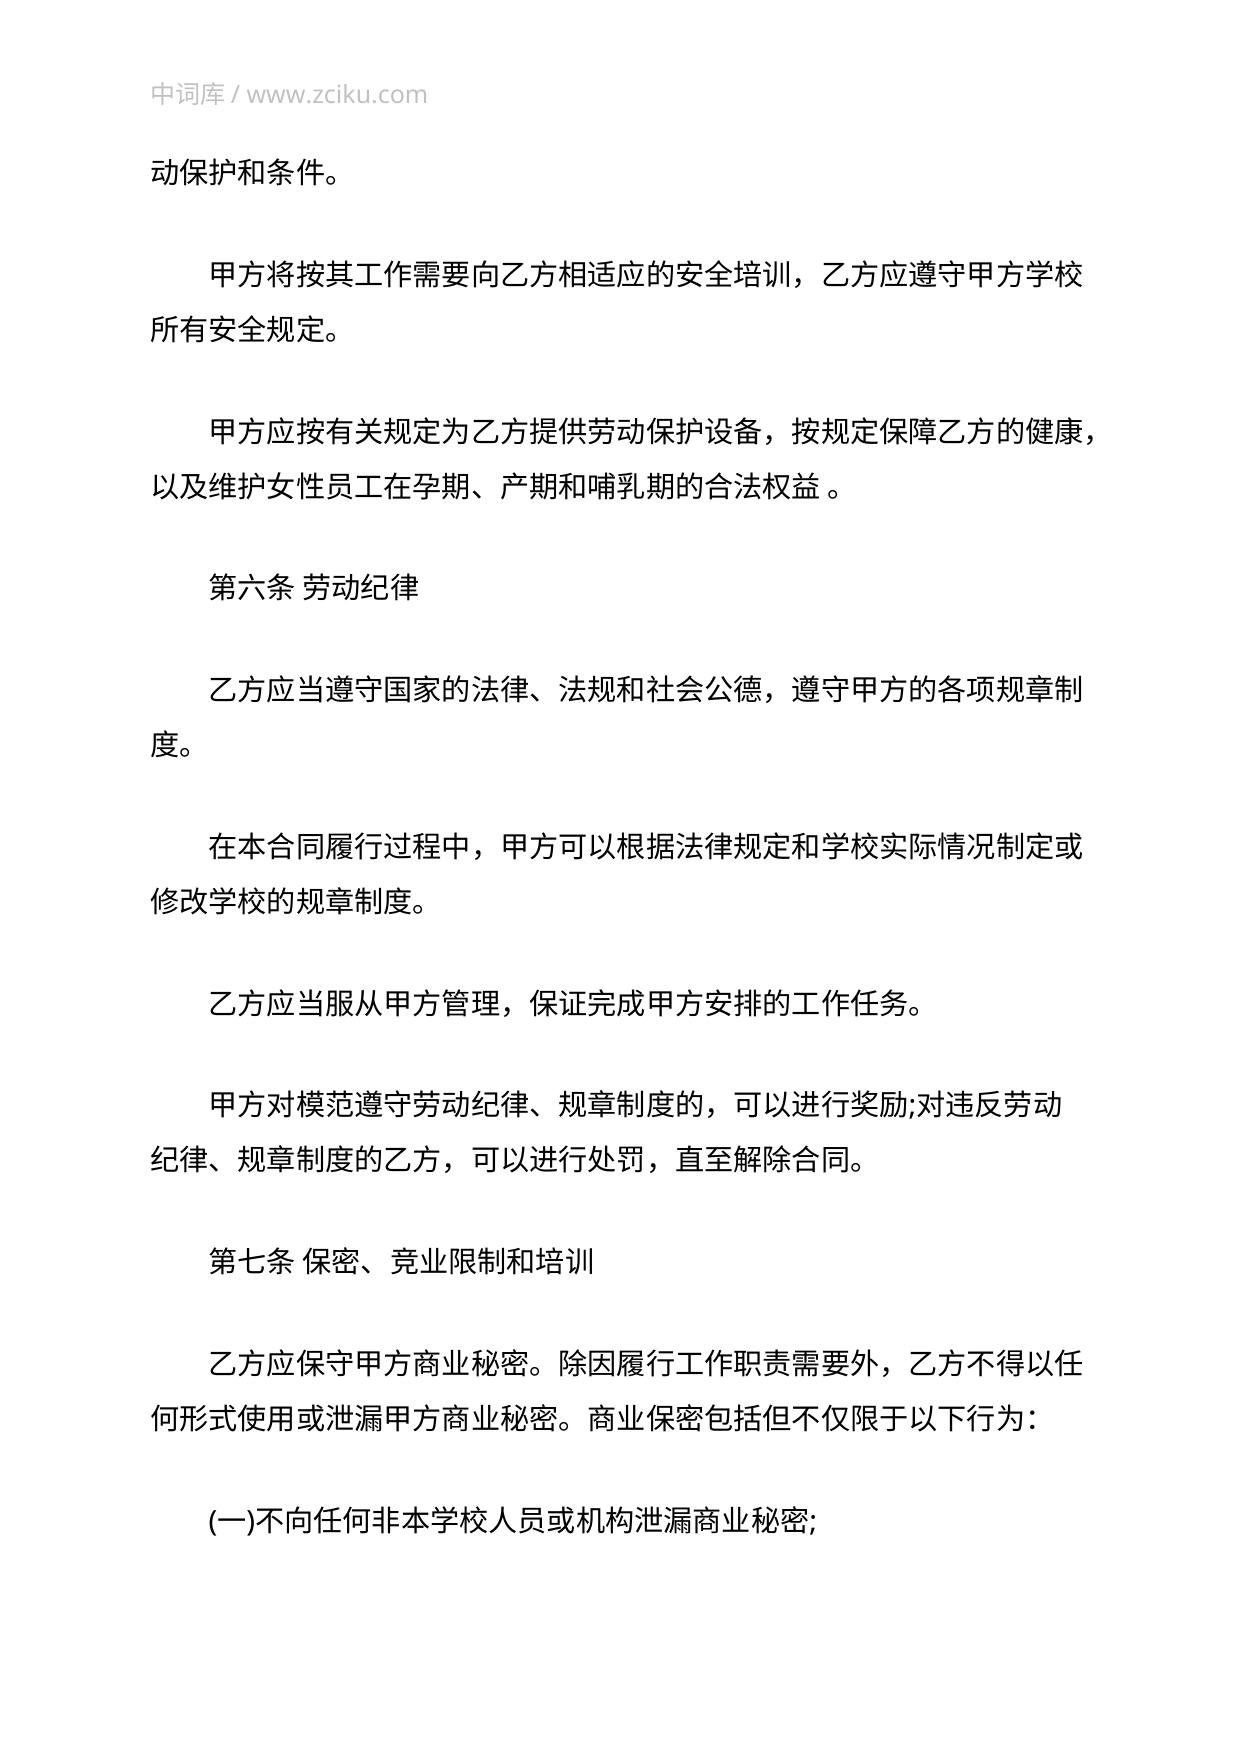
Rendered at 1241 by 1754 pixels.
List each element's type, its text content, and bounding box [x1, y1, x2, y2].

text 第七条 保密、竞业限制和培训 [150, 1239, 1090, 1281]
text 甲方对模范遵守劳动纪律、规章制度的，可以进行奖励;对违反劳动纪律、规章制度的乙方，可以进行处罚，直至解除合同。 [150, 1082, 1090, 1179]
text 甲方应按有关规定为乙方提供劳动保护设备，按规定保障乙方的健康，以及维护女性员工在孕期、产期和哺乳期的合法权益 。 [150, 408, 1090, 506]
text 在本合同履行过程中，甲方可以根据法律规定和学校实际情况制定或修改学校的规章制度。 [150, 823, 1090, 921]
text 甲方将按其工作需要向乙方相适应的安全培训，乙方应遵守甲方学校所有安全规定。 [150, 252, 1090, 349]
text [150, 150, 1090, 192]
text 乙方应保守甲方商业秘密。除因履行工作职责需要外，乙方不得以任何形式使用或泄漏甲方商业秘密。商业保密包括但不仅限于以下行为： [150, 1341, 1090, 1438]
text 乙方应当遵守国家的法律、法规和社会公德，遵守甲方的各项规章制度。 [150, 667, 1090, 764]
text (一)不向任何非本学校人员或机构泄漏商业秘密; [150, 1497, 1090, 1539]
text 乙方应当服从甲方管理，保证完成甲方安排的工作任务。 [150, 980, 1090, 1022]
text 第六条 劳动纪律 [150, 565, 1090, 607]
